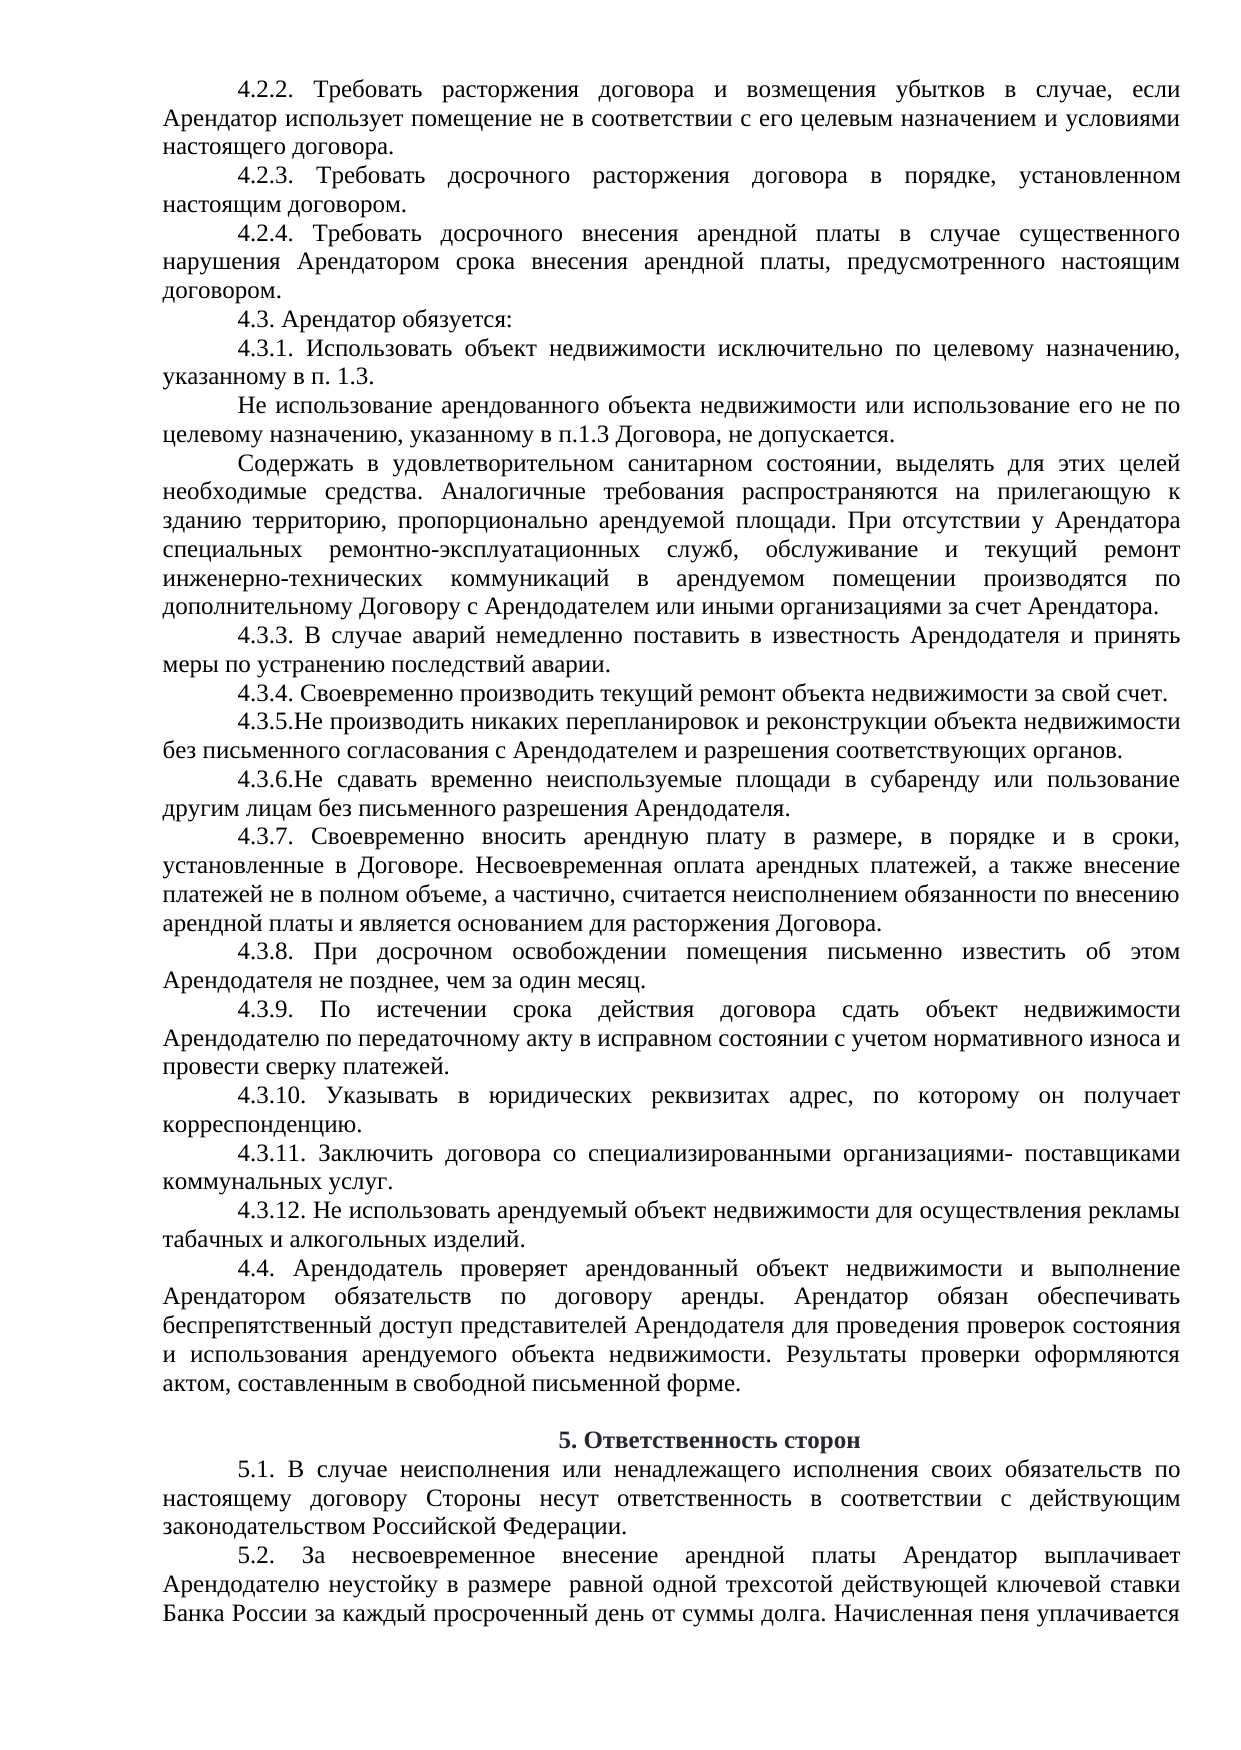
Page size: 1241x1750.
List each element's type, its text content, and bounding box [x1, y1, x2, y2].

text 4.3.4. Своевременно производить текущий ремонт объекта недвижимости за свой счет. [162, 678, 1181, 706]
text 5.1. В случае неисполнения или ненадлежащего исполнения своих обязательств по настоящему договору Стороны несут ответственность в соответствии с действующим законодательством Российской Федерации. [162, 1454, 1181, 1540]
text 4.2.3. Требовать досрочного расторжения договора в порядке, установленном настоящим договором. [162, 160, 1181, 218]
text 4.2.2. Требовать расторжения договора и возмещения убытков в случае, если Арендатор использует помещение не в соответствии с его целевым назначением и условиями настоящего договора. [162, 74, 1181, 160]
text 4.3.5.Не производить никаких перепланировок и реконструкции объекта недвижимости без письменного согласования с Арендодателем и разрешения соответствующих органов. [162, 706, 1181, 764]
text 4.3.9. По истечении срока действия договора сдать объект недвижимости Арендодателю по передаточному акту в исправном состоянии с учетом нормативного износа и провести сверку платежей. [162, 994, 1181, 1080]
text 4.3. Арендатор обязуется: [162, 304, 1181, 333]
text Содержать в удовлетворительном санитарном состоянии, выделять для этих целей необходимые средства. Аналогичные требования распространяются на прилегающую к зданию территорию, пропорционально арендуемой площади. При отсутствии у Арендатора специальных ремонтно-эксплуатационных служб, обслуживание и текущий ремонт инженерно-технических коммуникаций в арендуемом помещении производятся по дополнительному Договору с Арендодателем или иными организациями за счет Арендатора. [162, 448, 1181, 620]
text 4.3.10. Указывать в юридических реквизитах адрес, по которому он получает корреспонденцию. [162, 1080, 1181, 1138]
text 5. Ответственность сторон [162, 1425, 1181, 1454]
text 4.3.11. Заключить договора со специализированными организациями- поставщиками коммунальных услуг. [162, 1138, 1181, 1195]
text 4.3.1. Использовать объект недвижимости исключительно по целевому назначению, указанному в п. 1.3. [162, 333, 1181, 390]
text Не использование арендованного объекта недвижимости или использование его не по целевому назначению, указанному в п.1.3 Договора, не допускается. [162, 390, 1181, 448]
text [162, 1540, 1181, 1626]
text 4.3.7. Своевременно вносить арендную плату в размере, в порядке и в сроки, установленные в Договоре. Несвоевременная оплата арендных платежей, а также внесение платежей не в полном объеме, а частично, считается неисполнением обязанности по внесению арендной платы и является основанием для расторжения Договора. [162, 821, 1181, 936]
text 4.2.4. Требовать досрочного внесения арендной платы в случае существенного нарушения Арендатором срока внесения арендной платы, предусмотренного настоящим договором. [162, 218, 1181, 304]
text 4.4. Арендодатель проверяет арендованный объект недвижимости и выполнение Арендатором обязательств по договору аренды. Арендатор обязан обеспечивать беспрепятственный доступ представителей Арендодателя для проведения проверок состояния и использования арендуемого объекта недвижимости. Результаты проверки оформляются актом, составленным в свободной письменной форме. [162, 1253, 1181, 1396]
text 4.3.8. При досрочном освобождении помещения письменно известить об этом Арендодателя не позднее, чем за один месяц. [162, 936, 1181, 994]
text 4.3.12. Не использовать арендуемый объект недвижимости для осуществления рекламы табачных и алкогольных изделий. [162, 1195, 1181, 1253]
text 4.3.6.Не сдавать временно неиспользуемые площади в субаренду или пользование другим лицам без письменного разрешения Арендодателя. [162, 764, 1181, 821]
text 4.3.3. В случае аварий немедленно поставить в известность Арендодателя и принять меры по устранению последствий аварии. [162, 620, 1181, 678]
